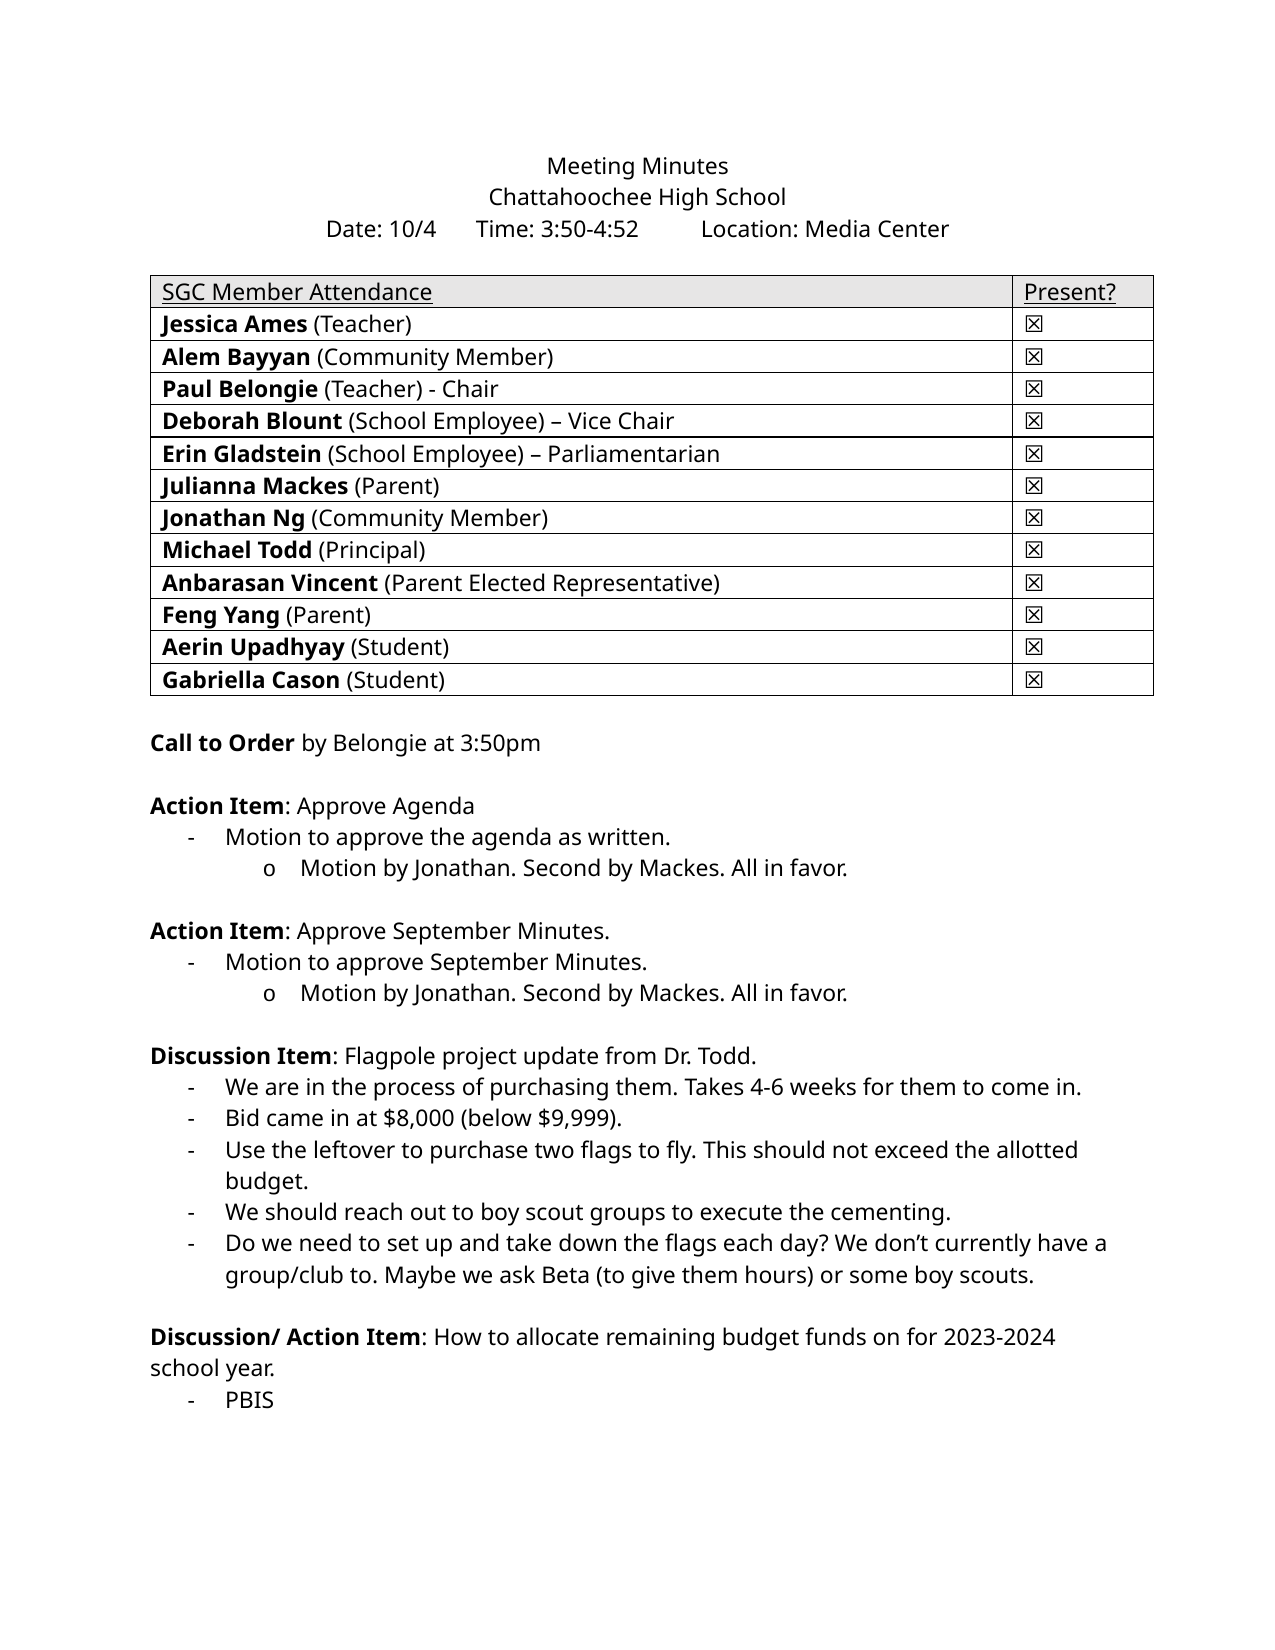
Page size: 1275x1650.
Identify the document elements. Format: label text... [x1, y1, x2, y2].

text Discussion Item: Flagpole project update from Dr. Todd. [150, 1040, 1125, 1071]
list Motion to approve the agenda as written. [187, 821, 1125, 852]
table_header Present? [1013, 276, 1153, 307]
table_cell Michael Todd (Principal) [151, 534, 1012, 566]
table_cell Gabriella Cason (Student) [151, 664, 1012, 695]
list Use the leftover to purchase two flags to fly. This should not exceed the allotted budget. [187, 1133, 1125, 1196]
list Motion by Jonathan. Second by Mackes. All in favor. [262, 852, 1125, 883]
text Call to Order by Belongie at 3:50pm [150, 727, 1125, 758]
table_cell Feng Yang (Parent) [151, 599, 1012, 630]
table_cell Jonathan Ng (Community Member) [151, 502, 1012, 533]
table_cell Deborah Blount (School Employee) – Vice Chair [151, 405, 1012, 436]
table_cell Alem Bayyan (Community Member) [151, 341, 1012, 372]
text Date: 10/4 Time: 3:50-4:52 Location: Media Center [150, 212, 1125, 244]
table_cell Paul Belongie (Teacher) - Chair [151, 373, 1012, 404]
table_header SGC Member Attendance [151, 276, 1012, 307]
table_cell Erin Gladstein (School Employee) – Parliamentarian [151, 438, 1012, 469]
text Action Item: Approve September Minutes. [150, 915, 1125, 946]
text Action Item: Approve Agenda [150, 789, 1125, 821]
text Chattahoochee High School [150, 181, 1125, 212]
list Do we need to set up and take down the flags each day? We don’t currently have a group/club to. Maybe we ask Beta (to give them hours) or some boy scouts. [187, 1227, 1125, 1290]
list Motion to approve September Minutes. [187, 946, 1125, 977]
list We should reach out to boy scout groups to execute the cementing. [187, 1196, 1125, 1227]
list We are in the process of purchasing them. Takes 4-6 weeks for them to come in. [187, 1071, 1125, 1102]
list Motion by Jonathan. Second by Mackes. All in favor. [262, 977, 1125, 1008]
table_cell Jessica Ames (Teacher) [151, 308, 1012, 339]
text Discussion/ Action Item: How to allocate remaining budget funds on for 2023-2024 school year. [150, 1321, 1125, 1383]
list PBIS [187, 1383, 1125, 1415]
table_cell Anbarasan Vincent (Parent Elected Representative) [151, 567, 1012, 598]
text Meeting Minutes [150, 150, 1125, 181]
table_cell Julianna Mackes (Parent) [151, 470, 1012, 501]
table_cell Aerin Upadhyay (Student) [151, 631, 1012, 662]
list Bid came in at $8,000 (below $9,999). [187, 1102, 1125, 1133]
